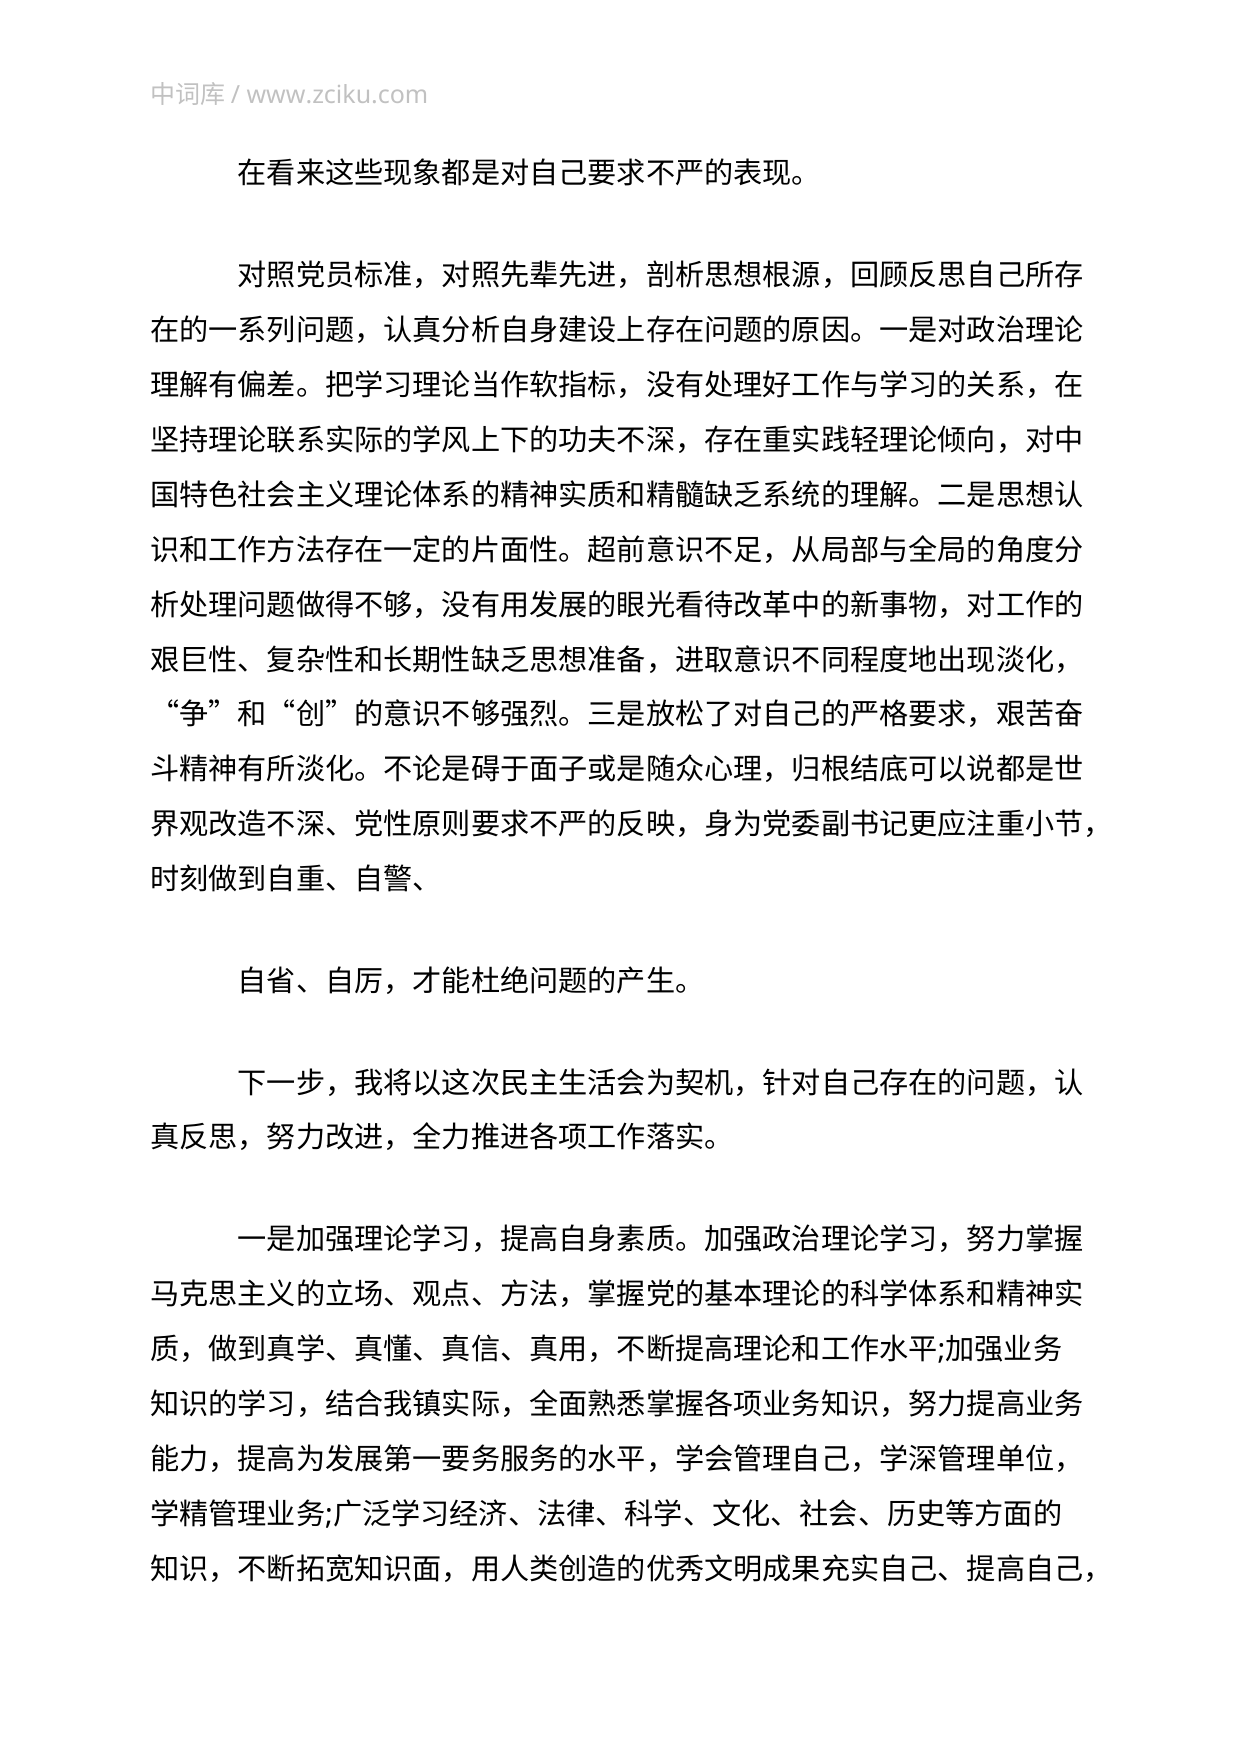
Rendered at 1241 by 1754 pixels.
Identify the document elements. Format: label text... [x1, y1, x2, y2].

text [150, 1216, 1090, 1588]
text 下一步，我将以这次民主生活会为契机，针对自己存在的问题，认真反思，努力改进，全力推进各项工作落实。 [150, 1059, 1090, 1156]
text 自省、自厉，才能杜绝问题的产生。 [150, 957, 1090, 1000]
text 在看来这些现象都是对自己要求不严的表现。 [150, 150, 1090, 192]
text 对照党员标准，对照先辈先进，剖析思想根源，回顾反思自己所存在的一系列问题，认真分析自身建设上存在问题的原因。一是对政治理论理解有偏差。把学习理论当作软指标，没有处理好工作与学习的关系，在坚持理论联系实际的学风上下的功夫不深，存在重实践轻理论倾向，对中国特色社会主义理论体系的精神实质和精髓缺乏系统的理解。二是思想认识和工作方法存在一定的片面性。超前意识不足，从局部与全局的角度分析处理问题做得不够，没有用发展的眼光看待改革中的新事物，对工作的艰巨性、复杂性和长期性缺乏思想准备，进取意识不同程度地出现淡化，“争”和“创”的意识不够强烈。三是放松了对自己的严格要求，艰苦奋斗精神有所淡化。不论是碍于面子或是随众心理，归根结底可以说都是世界观改造不深、党性原则要求不严的反映，身为党委副书记更应注重小节，时刻做到自重、自警、 [150, 252, 1090, 898]
